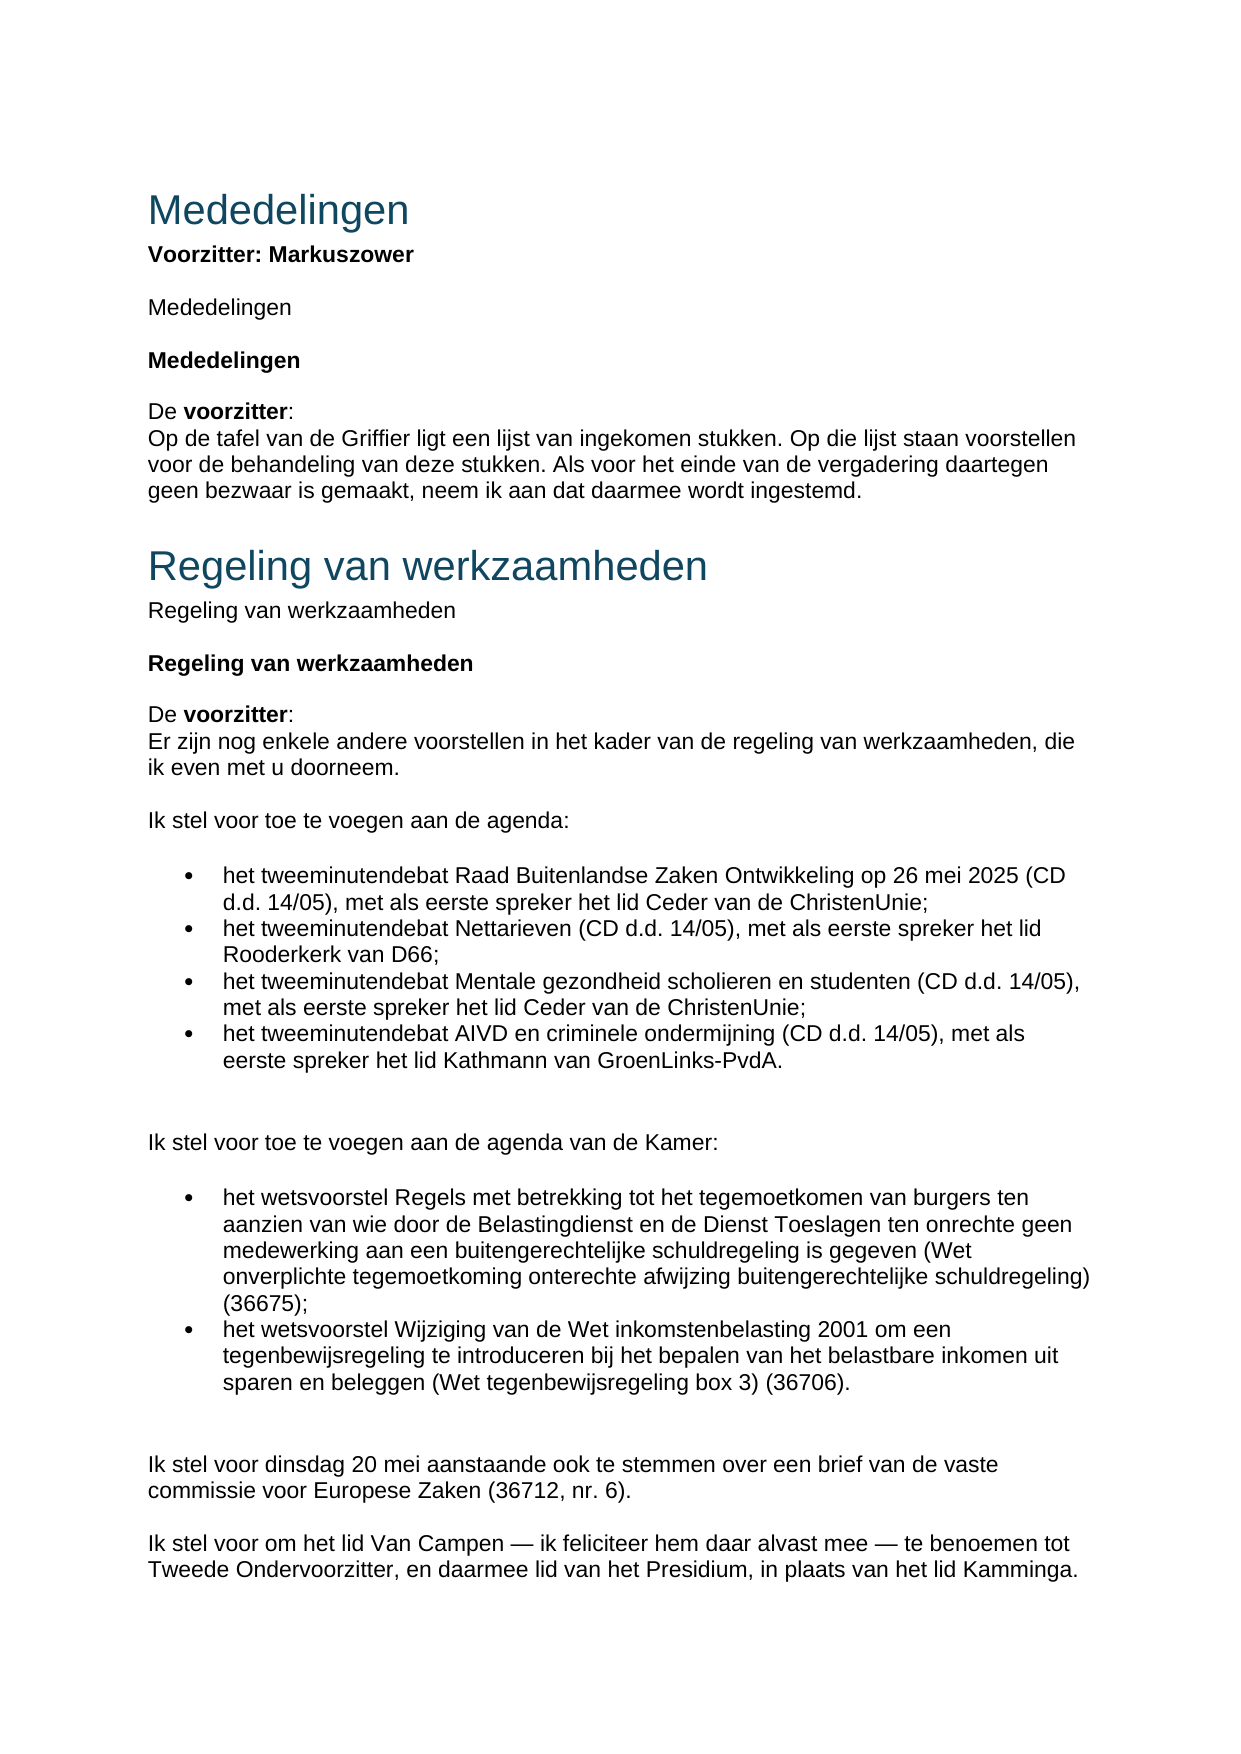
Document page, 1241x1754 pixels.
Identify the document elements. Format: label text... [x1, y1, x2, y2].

text De voorzitter: Er zijn nog enkele andere voorstellen in het kader van de regeling van werkzaamheden, die ik even met u doorneem. Ik stel voor toe te voegen aan de agenda: [148, 701, 1093, 833]
subtitle Mededelingen [148, 185, 1093, 233]
list het tweeminutendebat Raad Buitenlandse Zaken Ontwikkeling op 26 mei 2025 (CD d.d. 14/05), met als eerste spreker het lid Ceder van de ChristenUnie; [185, 862, 1093, 915]
subtitle Regeling van werkzaamheden [148, 541, 1093, 589]
text Voorzitter: Markuszower Mededelingen Mededelingen [148, 241, 1093, 373]
list het wetsvoorstel Regels met betrekking tot het tegemoetkomen van burgers ten aanzien van wie door de Belastingdienst en de Dienst Toeslagen ten onrechte geen medewerking aan een buitengerechtelijke schuldregeling is gegeven (Wet onverplichte tegemoetkoming onterechte afwijzing buitengerechtelijke schuldregeling) (36675); [185, 1184, 1093, 1316]
list het tweeminutendebat Nettarieven (CD d.d. 14/05), met als eerste spreker het lid Rooderkerk van D66; [185, 915, 1093, 968]
text Ik stel voor toe te voegen aan de agenda van de Kamer: [148, 1102, 1093, 1155]
list het wetsvoorstel Wijziging van de Wet inkomstenbelasting 2001 om een tegenbewijsregeling te introduceren bij het bepalen van het belastbare inkomen uit sparen en beleggen (Wet tegenbewijsregeling box 3) (36706). [185, 1316, 1093, 1395]
list het tweeminutendebat AIVD en criminele ondermijning (CD d.d. 14/05), met als eerste spreker het lid Kathmann van GroenLinks-PvdA. [185, 1020, 1093, 1073]
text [148, 1424, 1093, 1582]
text De voorzitter: Op de tafel van de Griffier ligt een lijst van ingekomen stukken. Op die lijst staan voorstellen voor de behandeling van deze stukken. Als voor het einde van de vergadering daartegen geen bezwaar is gemaakt, neem ik aan dat daarmee wordt ingestemd. [148, 398, 1093, 503]
text Regeling van werkzaamheden Regeling van werkzaamheden [148, 597, 1093, 676]
list het tweeminutendebat Mentale gezondheid scholieren en studenten (CD d.d. 14/05), met als eerste spreker het lid Ceder van de ChristenUnie; [185, 968, 1093, 1020]
